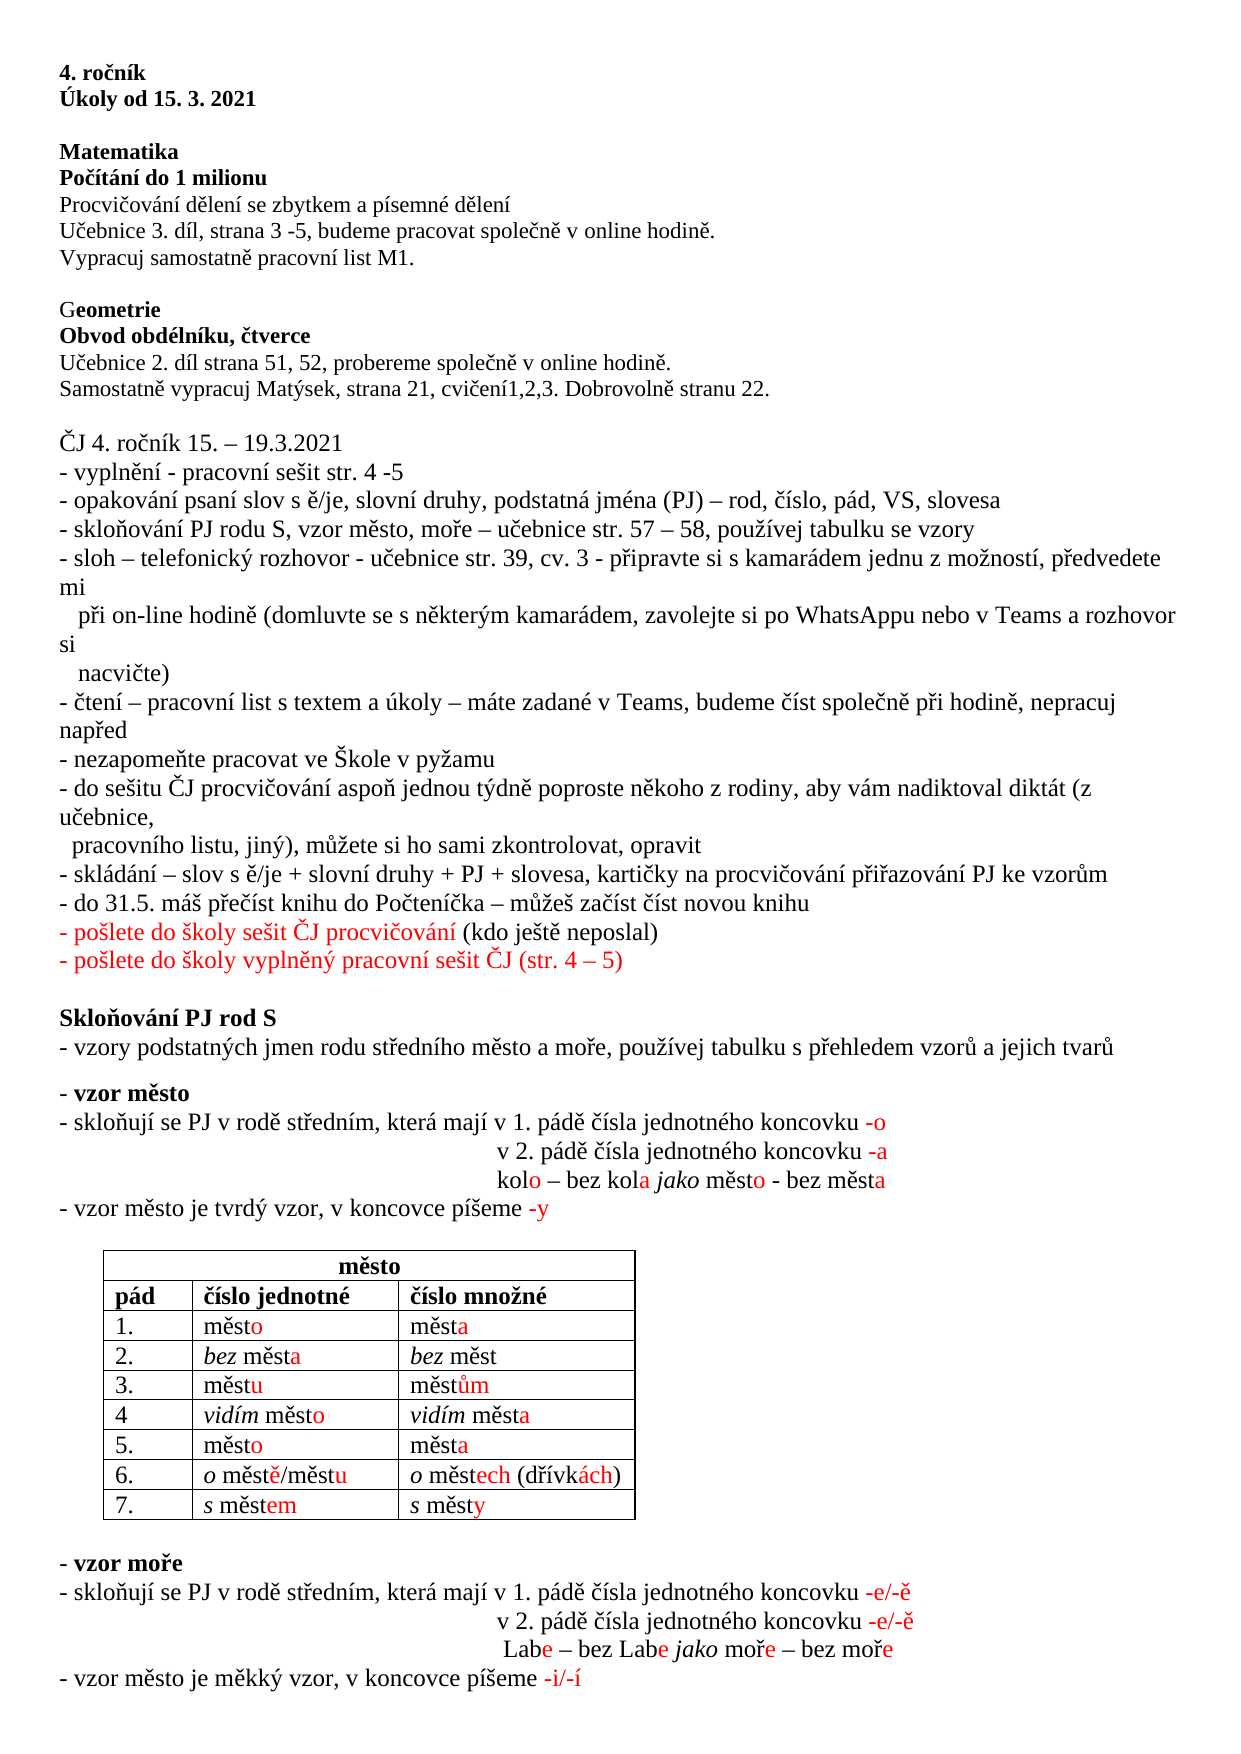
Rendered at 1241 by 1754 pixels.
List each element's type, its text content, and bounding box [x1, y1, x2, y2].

text - skloňování PJ rodu S, vzor město, moře – učebnice str. 57 – 58, používej tabulku se vzory [59, 514, 1181, 543]
text - vzory podstatných jmen rodu středního město a moře, používej tabulku s přehledem vzorů a jejich tvarů [59, 1032, 1181, 1061]
table_cell město [193, 1430, 398, 1459]
text Skloňování PJ rod S [59, 1003, 1181, 1032]
text - sloh – telefonický rozhovor - učebnice str. 39, cv. 3 - připravte si s kamarádem jednu z možností, předvedete mi [59, 543, 1181, 601]
table_cell číslo množné [399, 1281, 634, 1310]
table_cell města [399, 1430, 634, 1459]
text Vypracuj samostatně pracovní list M1. [59, 243, 1181, 270]
text Procvičování dělení se zbytkem a písemné dělení [59, 191, 1181, 217]
table_cell pád [104, 1281, 192, 1310]
text - vzor moře [59, 1548, 1181, 1577]
table_cell o městech (dřívkách) [399, 1460, 634, 1489]
text - vzor město je tvrdý vzor, v koncovce píšeme -y [59, 1193, 1181, 1222]
text - vzor město [59, 1078, 1181, 1107]
table_cell městům [399, 1371, 634, 1399]
table_cell číslo jednotné [193, 1281, 398, 1310]
text ČJ 4. ročník 15. – 19.3.2021 [59, 428, 1181, 457]
text Matematika [59, 138, 1181, 164]
text Učebnice 2. díl strana 51, 52, probereme společně v online hodině. [59, 349, 1181, 375]
table_cell vidím města [399, 1400, 634, 1429]
text - čtení – pracovní list s textem a úkoly – máte zadané v Teams, budeme číst společně při hodině, nepracuj napřed [59, 687, 1181, 744]
text pracovního listu, jiný), můžete si ho sami zkontrolovat, opravit [59, 831, 1181, 859]
text - pošlete do školy vyplněný pracovní sešit ČJ (str. 4 – 5) [59, 946, 1181, 974]
table_cell městu [193, 1371, 398, 1399]
text Obvod obdélníku, čtverce [59, 323, 1181, 349]
text Úkoly od 15. 3. 2021 [59, 85, 1181, 112]
text - opakování psaní slov s ě/je, slovní druhy, podstatná jména (PJ) – rod, číslo, pád, VS, slovesa [59, 486, 1181, 514]
table_cell 5. [104, 1430, 192, 1459]
table_cell bez měst [399, 1341, 634, 1369]
text - skládání – slov s ě/je + slovní druhy + PJ + slovesa, kartičky na procvičování přiřazování PJ ke vzorům [59, 859, 1181, 888]
table_cell vidím město [193, 1400, 398, 1429]
text - do 31.5. máš přečíst knihu do Počteníčka – můžeš začíst číst novou knihu [59, 888, 1181, 917]
table_cell s městem [193, 1490, 398, 1518]
table_cell město [193, 1311, 398, 1340]
text Počítání do 1 milionu [59, 164, 1181, 191]
text 4. ročník [59, 59, 1181, 85]
table_cell bez města [193, 1341, 398, 1369]
text při on-line hodině (domluvte se s některým kamarádem, zavolejte si po WhatsAppu nebo v Teams a rozhovor si [59, 601, 1181, 658]
table_cell 3. [104, 1371, 192, 1399]
table_cell 7. [104, 1490, 192, 1518]
text - pošlete do školy sešit ČJ procvičování (kdo ještě neposlal) [59, 917, 1181, 946]
table_cell 4 [104, 1400, 192, 1429]
text kolo – bez kola jako město - bez města [59, 1165, 1181, 1193]
text Labe – bez Labe jako moře – bez moře [59, 1634, 1181, 1663]
text nacvičte) [59, 658, 1181, 687]
text - skloňují se PJ v rodě středním, která mají v 1. pádě čísla jednotného koncovku -o [59, 1107, 1181, 1136]
text v 2. pádě čísla jednotného koncovku -a [59, 1136, 1181, 1165]
table_cell 2. [104, 1341, 192, 1369]
text - vzor město je měkký vzor, v koncovce píšeme -i/-í [59, 1663, 1181, 1692]
text - vyplnění - pracovní sešit str. 4 -5 [59, 457, 1181, 486]
table_cell města [399, 1311, 634, 1340]
text Učebnice 3. díl, strana 3 -5, budeme pracovat společně v online hodině. [59, 217, 1181, 243]
text - do sešitu ČJ procvičování aspoň jednou týdně poproste někoho z rodiny, aby vám nadiktoval diktát (z učebnice, [59, 773, 1181, 831]
table_cell o městě/městu [193, 1460, 398, 1489]
table_header město [104, 1251, 634, 1280]
text Geometrie [59, 296, 1181, 323]
table_cell 1. [104, 1311, 192, 1340]
text Samostatně vypracuj Matýsek, strana 21, cvičení1,2,3. Dobrovolně stranu 22. [59, 375, 1181, 402]
text - skloňují se PJ v rodě středním, která mají v 1. pádě čísla jednotného koncovku -e/-ě [59, 1577, 1181, 1606]
table_cell s městy [399, 1490, 634, 1518]
text - nezapomeňte pracovat ve Škole v pyžamu [59, 744, 1181, 773]
table_cell 6. [104, 1460, 192, 1489]
text v 2. pádě čísla jednotného koncovku -e/-ě [59, 1606, 1181, 1634]
